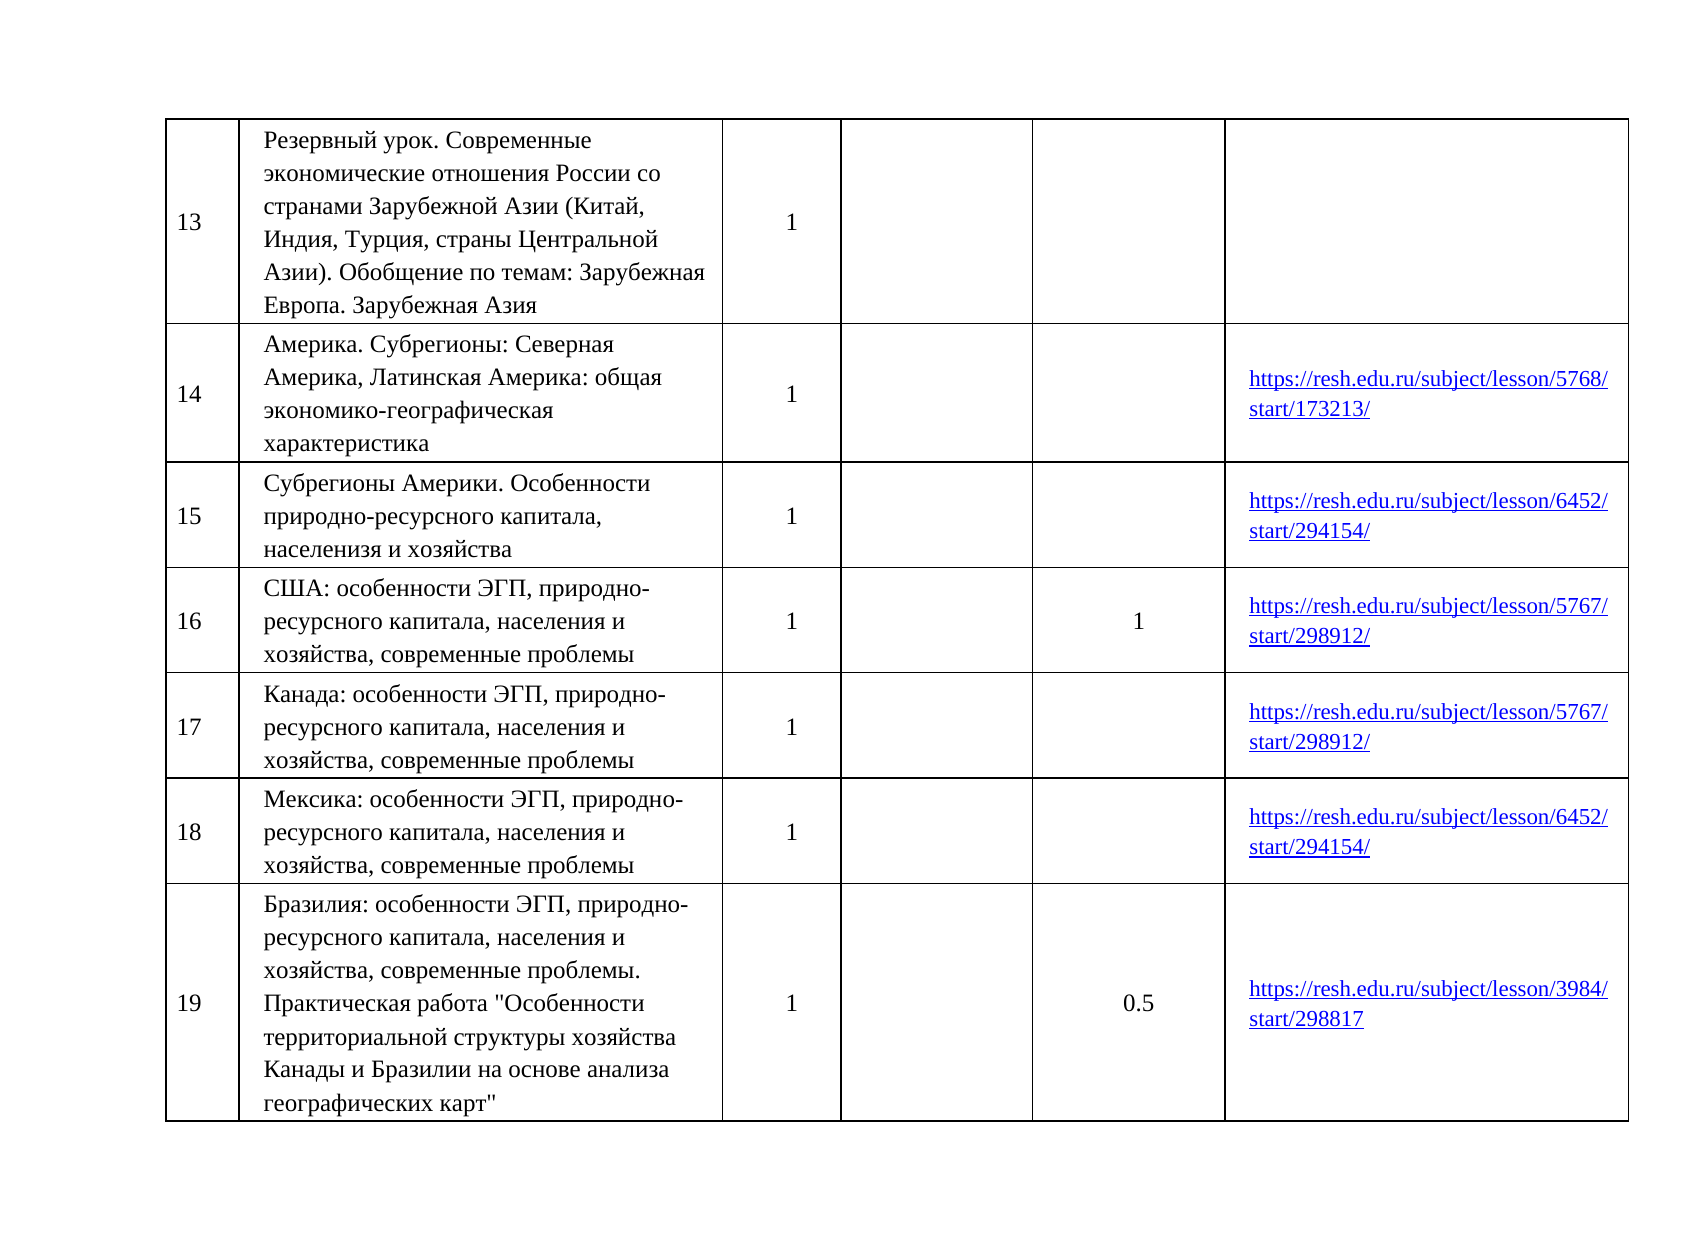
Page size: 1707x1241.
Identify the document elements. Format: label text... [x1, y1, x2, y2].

table_cell https://resh.edu.ru/subject/lesson/6452/start/294154/ [1226, 779, 1628, 883]
table_cell 16 [167, 568, 238, 672]
table_cell 1 [723, 673, 840, 777]
table_cell 14 [167, 324, 238, 461]
table_cell 1 [723, 324, 840, 461]
table_cell 1 [723, 779, 840, 883]
table_cell [842, 673, 1032, 777]
table_cell [842, 779, 1032, 883]
table_cell 19 [167, 884, 238, 1120]
table_cell [842, 324, 1032, 461]
table_cell [1033, 120, 1224, 323]
table_cell 13 [167, 120, 238, 323]
table_cell Субрегионы Америки. Особенности природно-ресурсного капитала, населенизя и хозяйства [240, 463, 722, 566]
table_cell [842, 120, 1032, 323]
table_cell 15 [167, 463, 238, 566]
table_cell Резервный урок. Современные экономические отношения России со странами Зарубежной Азии (Китай, Индия, Турция, страны Центральной Азии). Обобщение по темам: Зарубежная Европа. Зарубежная Азия [240, 120, 722, 323]
table_cell 1 [723, 884, 840, 1120]
table_cell [1033, 673, 1224, 777]
table_cell [842, 463, 1032, 566]
table_cell 17 [167, 673, 238, 777]
table_cell Канада: особенности ЭГП, природно-ресурсного капитала, населения и хозяйства, современные проблемы [240, 673, 722, 777]
table_cell 1 [723, 120, 840, 323]
table_cell 18 [167, 779, 238, 883]
table_cell https://resh.edu.ru/subject/lesson/6452/start/294154/ [1226, 463, 1628, 566]
table_cell США: особенности ЭГП, природно-ресурсного капитала, населения и хозяйства, современные проблемы [240, 568, 722, 672]
table_cell [842, 568, 1032, 672]
table_cell [1033, 324, 1224, 461]
table_cell 1 [1033, 568, 1224, 672]
table_cell Мексика: особенности ЭГП, природно-ресурсного капитала, населения и хозяйства, современные проблемы [240, 779, 722, 883]
table_cell [1033, 779, 1224, 883]
table_cell 1 [723, 463, 840, 566]
table_cell 0.5 [1033, 884, 1224, 1120]
table_cell https://resh.edu.ru/subject/lesson/5767/start/298912/ [1226, 673, 1628, 777]
table_cell [1033, 463, 1224, 566]
table_cell 1 [723, 568, 840, 672]
table_cell Бразилия: особенности ЭГП, природно-ресурсного капитала, населения и хозяйства, современные проблемы. Практическая работа "Особенности территориальной структуры хозяйства Канады и Бразилии на основе анализа географических карт" [240, 884, 722, 1120]
table_cell https://resh.edu.ru/subject/lesson/3984/start/298817 [1226, 884, 1628, 1120]
table_cell [842, 884, 1032, 1120]
table_cell https://resh.edu.ru/subject/lesson/5767/start/298912/ [1226, 568, 1628, 672]
table_cell Америка. Субрегионы: Северная Америка, Латинская Америка: общая экономико-географическая характеристика [240, 324, 722, 461]
table_cell [1226, 120, 1628, 323]
table_cell https://resh.edu.ru/subject/lesson/5768/start/173213/ [1226, 324, 1628, 461]
